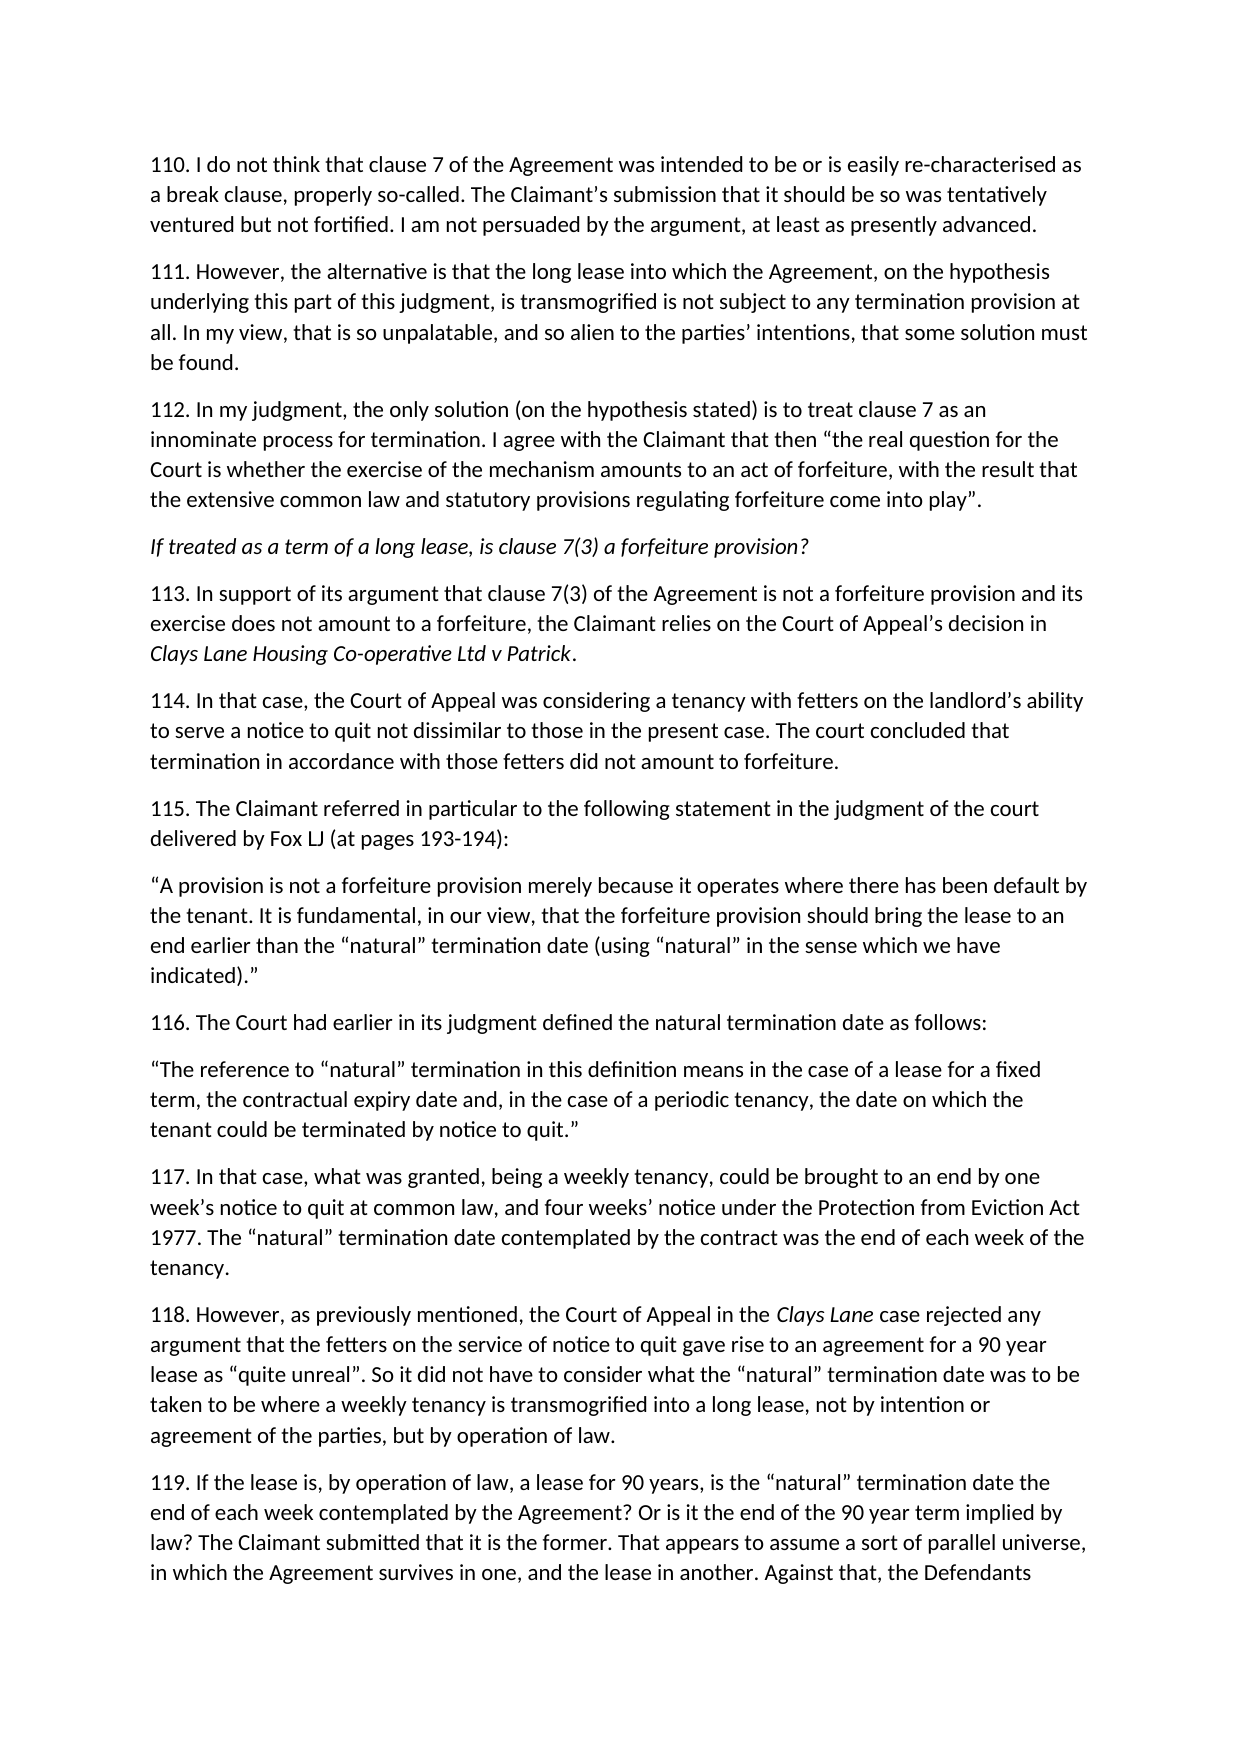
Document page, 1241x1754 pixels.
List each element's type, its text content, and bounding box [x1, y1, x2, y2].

text 113. In support of its argument that clause 7(3) of the Agreement is not a forfeiture provision and its exercise does not amount to a forfeiture, the Claimant relies on the Court of Appeal’s decision in Clays Lane Housing Co-operative Ltd v Patrick. [150, 579, 1090, 668]
text 115. The Claimant referred in particular to the following statement in the judgment of the court delivered by Fox LJ (at pages 193-194): [150, 794, 1090, 852]
text 116. The Court had earlier in its judgment defined the natural termination date as follows: [150, 1008, 1090, 1036]
text 112. In my judgment, the only solution (on the hypothesis stated) is to treat clause 7 as an innominate process for termination. I agree with the Claimant that then “the real question for the Court is whether the exercise of the mechanism amounts to an act of forfeiture, with the result that the extensive common law and statutory provisions regulating forfeiture come into play”. [150, 395, 1090, 513]
text 111. However, the alternative is that the long lease into which the Agreement, on the hypothesis underlying this part of this judgment, is transmogrified is not subject to any termination provision at all. In my view, that is so unpalatable, and so alien to the parties’ intentions, that some solution must be found. [150, 257, 1090, 376]
text 117. In that case, what was granted, being a weekly tenancy, could be brought to an end by one week’s notice to quit at common law, and four weeks’ notice under the Protection from Eviction Act 1977. The “natural” termination date contemplated by the contract was the end of each week of the tenancy. [150, 1162, 1090, 1281]
text “The reference to “natural” termination in this definition means in the case of a lease for a fixed term, the contractual expiry date and, in the case of a periodic tenancy, the date on which the tenant could be terminated by notice to quit.” [150, 1055, 1090, 1144]
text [150, 1468, 1090, 1586]
text If treated as a term of a long lease, is clause 7(3) a forfeiture provision? [150, 532, 1090, 560]
text 114. In that case, the Court of Appeal was considering a tenancy with fetters on the landlord’s ability to serve a notice to quit not dissimilar to those in the present case. The court concluded that termination in accordance with those fetters did not amount to forfeiture. [150, 686, 1090, 775]
text 118. However, as previously mentioned, the Court of Appeal in the Clays Lane case rejected any argument that the fetters on the service of notice to quit gave rise to an agreement for a 90 year lease as “quite unreal”. So it did not have to consider what the “natural” termination date was to be taken to be where a weekly tenancy is transmogrified into a long lease, not by intention or agreement of the parties, but by operation of law. [150, 1300, 1090, 1449]
text 110. I do not think that clause 7 of the Agreement was intended to be or is easily re-characterised as a break clause, properly so-called. The Claimant’s submission that it should be so was tentatively ventured but not fortified. I am not persuaded by the argument, at least as presently advanced. [150, 150, 1090, 238]
text “A provision is not a forfeiture provision merely because it operates where there has been default by the tenant. It is fundamental, in our view, that the forfeiture provision should bring the lease to an end earlier than the “natural” termination date (using “natural” in the sense which we have indicated).” [150, 871, 1090, 989]
